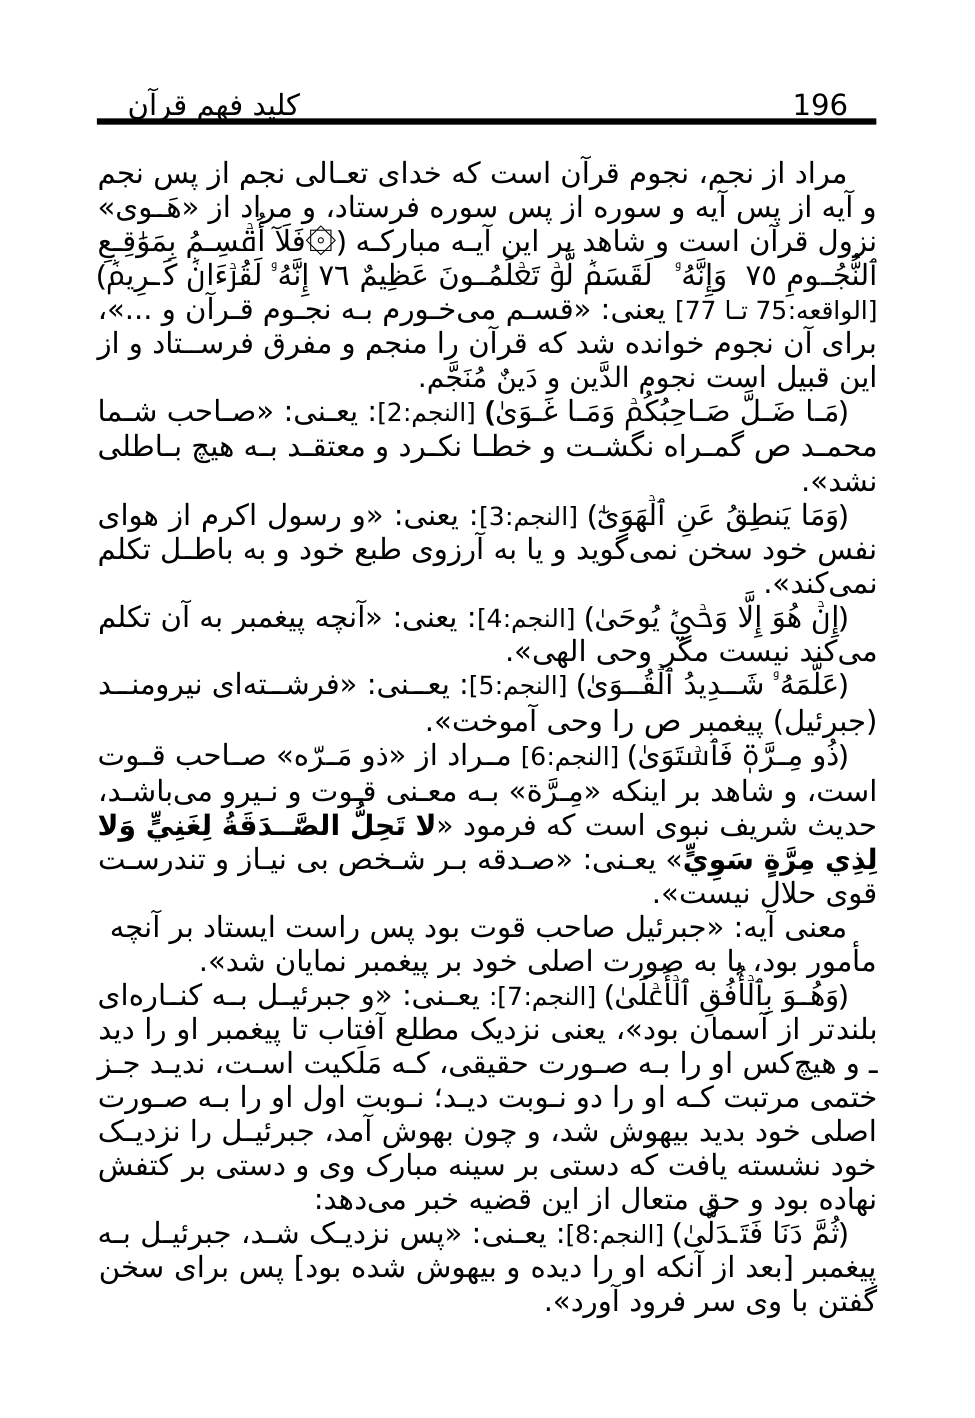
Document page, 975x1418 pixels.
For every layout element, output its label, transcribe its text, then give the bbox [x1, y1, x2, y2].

text ﴿مَا ضَلَّ صَاحِبُكُمۡ وَمَا غَوَىٰ﴾ [النجم:2]: یعنی: «صاحب شما محمد ص گمراه نگشت و خطا نکرد و معتقد به هیچ باطلی نشد». [97, 394, 877, 498]
text ﴿وَمَا يَنطِقُ عَنِ ٱلۡهَوَىٰٓ﴾ [النجم:3]: یعنی: «و رسول اکرم از هوای نفس خود سخن نمی‌گوید و یا به آرزوی طبع خود و به باطل تکلم نمی‌کند». [97, 498, 877, 600]
text معنی آیه: «جبرئیل صاحب قوت بود پس راست ایستاد بر آنچه مأمور بود، یا به صورت اصلی خود بر پیغمبر نمایان شد». [97, 910, 877, 978]
text ﴿ثُمَّ دَنَا فَتَدَلَّىٰ﴾ [النجم:8]: یعنی: «پس نزدیک شد، جبرئیل به پیغمبر [بعد از آنکه او را دیده و بیهوش شده بود] پس برای سخن گفتن با وی سر فرود آورد». [97, 1216, 877, 1318]
text ﴿عَلَّمَهُۥ شَدِيدُ ٱلۡقُوَىٰ﴾ [النجم:5]: یعنی: «فرشته‌ای نیرومند (جبرئیل) پیغمبر ص را وحی آموخت». [97, 668, 877, 738]
text ﴿ذُو مِرَّةٖ فَٱسۡتَوَىٰ﴾ [النجم:6] مراد از «ذو مَرّه» صاحب قوت است، و شاهد بر اینکه «مِرَّة» به معنی قوت و نیرو می‌باشد، حدیث شریف نبوی است که فرمود «لا تَحِلُّ الصَّدَقَةُ لِغَنِيٍّ وَلا لِذِي مِرَّةٍ سَوِيٍّ» یعنی: «صدقه بر شخص بی نیاز و تندرست قوی حلال نیست». [97, 738, 877, 910]
text ﴿وَهُوَ بِٱلۡأُفُقِ ٱلۡأَعۡلَىٰ﴾ [النجم:7]: یعنی: «و جبرئیل به کناره‌ای بلند‌تر از آسمان بود»، یعنی نزدیک مطلع آفتاب تا پیغمبر او را دید ـ و هیچ‌کس او را به صورت حقیقی، که مَلَکیت است، ندید جز ختمی مرتبت که او را دو نوبت دید؛ نوبت اول او را به صورت اصلی خود بدید بیهوش شد، و چون بهوش آمد، جبرئیل را نزدیک خود نشسته یافت که دستی بر سینه مبارک وی و دستی بر کتفش نهاده بود و حق متعال از این قضیه خبر می‌دهد: [97, 978, 877, 1216]
text ﴿إِنۡ هُوَ إِلَّا وَحۡيٞ يُوحَىٰ﴾ [النجم:4]: یعنی: «آنچه پیغمبر به آن تکلم می‌کند نیست مگر وحی الهی». [97, 600, 877, 668]
text مراد از نجم، نجوم قرآن است که خدای تعالی نجم از پس نجم و آیه از پس آیه و سوره از پس سوره فرستاد، و مراد از «هَوی» نزول قرآن است و شاهد بر این آیه مبارکه ﴿۞فَلَآ أُقۡسِمُ بِمَوَٰقِعِ ٱلنُّجُومِ ٧٥ وَإِنَّهُۥ لَقَسَمٞ لَّوۡ تَعۡلَمُونَ عَظِيمٌ ٧٦ إِنَّهُۥ لَقُرۡءَانٞ كَرِيمٞ﴾ [الواقعه:75 تا 77] یعنی: «قسم می‌خورم به نجوم قرآن و ...»، برای آن نجوم خوانده شد که قرآن را منجم و مفرق فرستاد و از این قبیل است نجوم الدَّین و دَینٌ مُنَجَّم. [97, 156, 877, 394]
